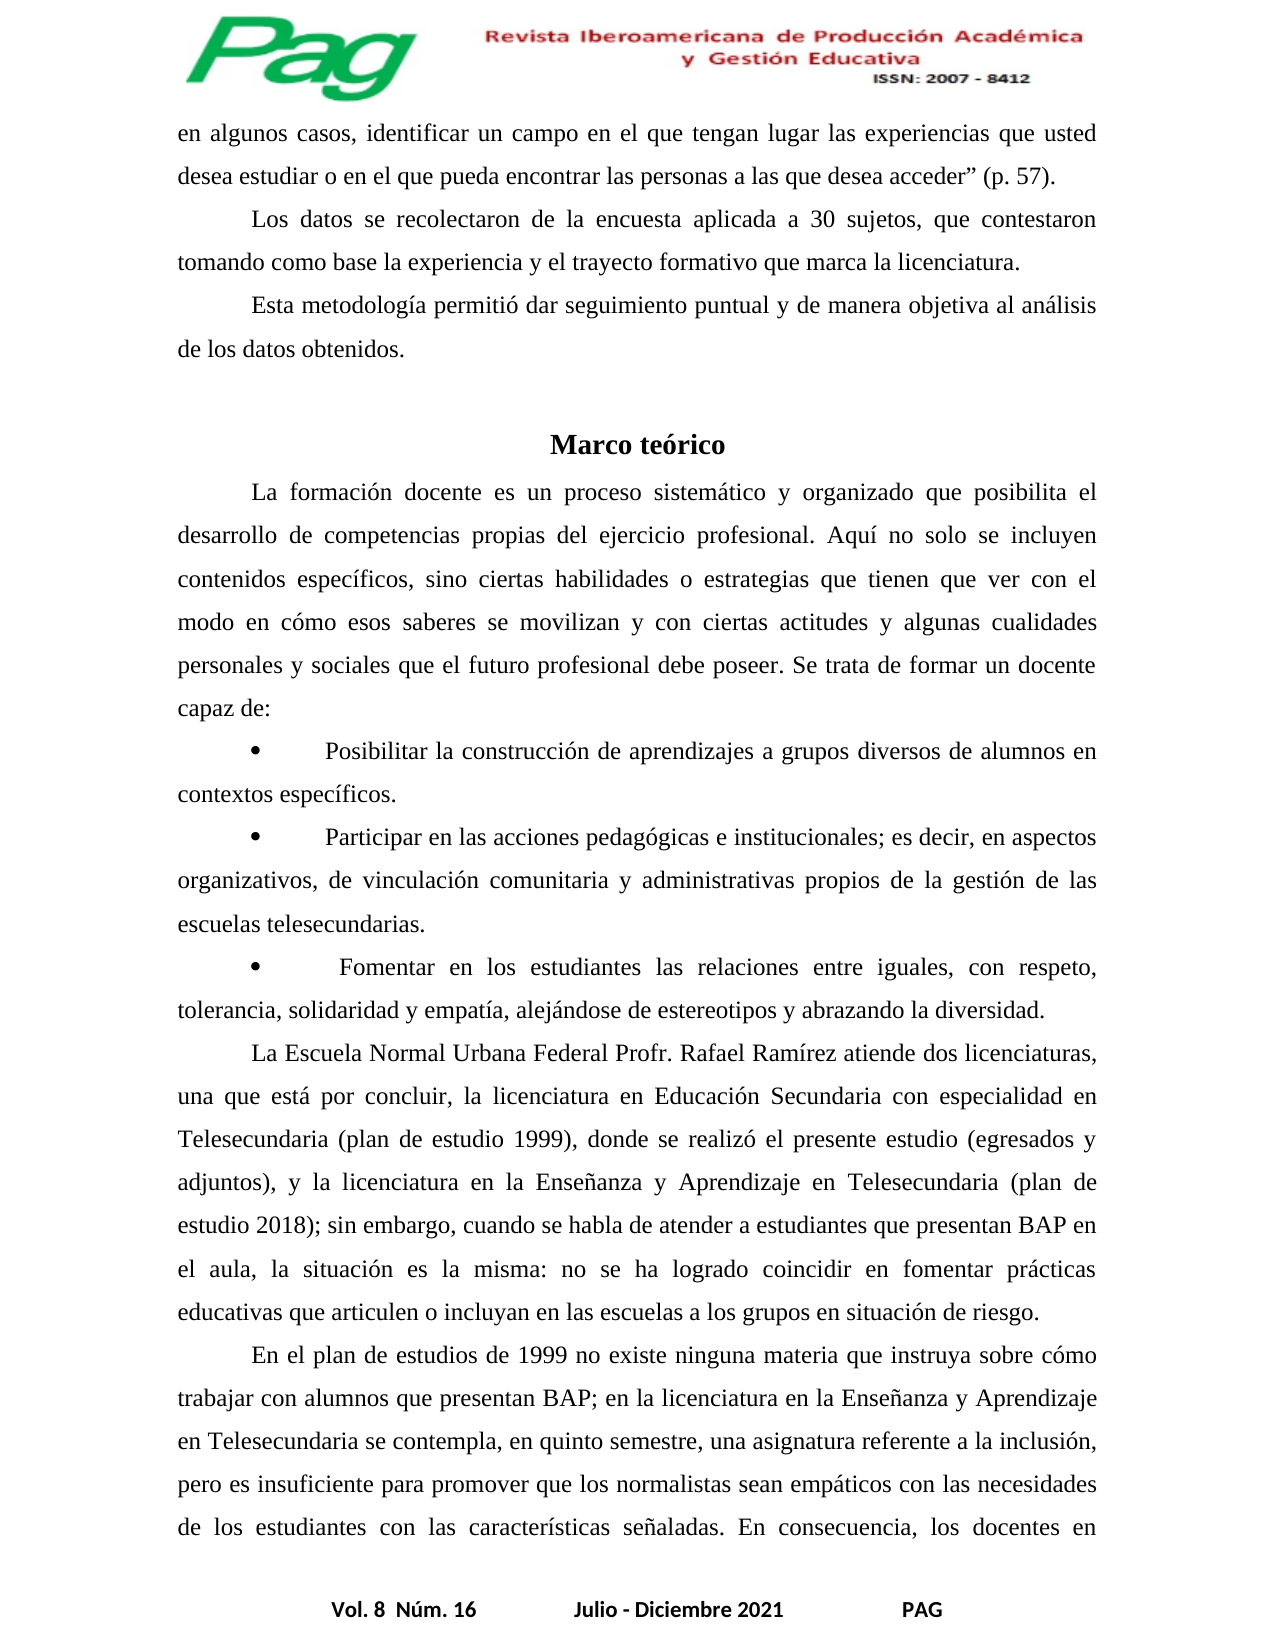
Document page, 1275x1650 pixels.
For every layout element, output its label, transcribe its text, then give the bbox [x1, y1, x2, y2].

text Marco teórico [177, 427, 1098, 461]
list Posibilitar la construcción de aprendizajes a grupos diversos de alumnos en contextos específicos. [177, 736, 1098, 808]
list Fomentar en los estudiantes las relaciones entre iguales, con respeto, tolerancia, solidaridad y empatía, alejándose de estereotipos y abrazando la diversidad. [177, 952, 1098, 1024]
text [177, 118, 1098, 190]
text Los datos se recolectaron de la encuesta aplicada a 30 sujetos, que contestaron tomando como base la experiencia y el trayecto formativo que marca la licenciatura. [177, 204, 1098, 276]
text Esta metodología permitió dar seguimiento puntual y de manera objetiva al análisis de los datos obtenidos. [177, 291, 1098, 362]
list Participar en las acciones pedagógicas e institucionales; es decir, en aspectos organizativos, de vinculación comunitaria y administrativas propios de la gestión de las escuelas telesecundarias. [177, 822, 1098, 937]
picture [177, 14, 1098, 115]
text La formación docente es un proceso sistemático y organizado que posibilita el desarrollo de competencias propias del ejercicio profesional. Aquí no solo se incluyen contenidos específicos, sino ciertas habilidades o estrategias que tienen que ver con el modo en cómo esos saberes se movilizan y con ciertas actitudes y algunas cualidades personales y sociales que el futuro profesional debe poseer. Se trata de formar un docente capaz de: [177, 477, 1098, 722]
text La Escuela Normal Urbana Federal Profr. Rafael Ramírez atiende dos licenciaturas, una que está por concluir, la licenciatura en Educación Secundaria con especialidad en Telesecundaria (plan de estudio 1999), donde se realizó el presente estudio (egresados y adjuntos), y la licenciatura en la Enseñanza y Aprendizaje en Telesecundaria (plan de estudio 2018); sin embargo, cuando se habla de atender a estudiantes que presentan BAP en el aula, la situación es la misma: no se ha logrado coincidir en fomentar prácticas educativas que articulen o incluyan en las escuelas a los grupos en situación de riesgo. [177, 1038, 1098, 1326]
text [177, 1340, 1098, 1541]
